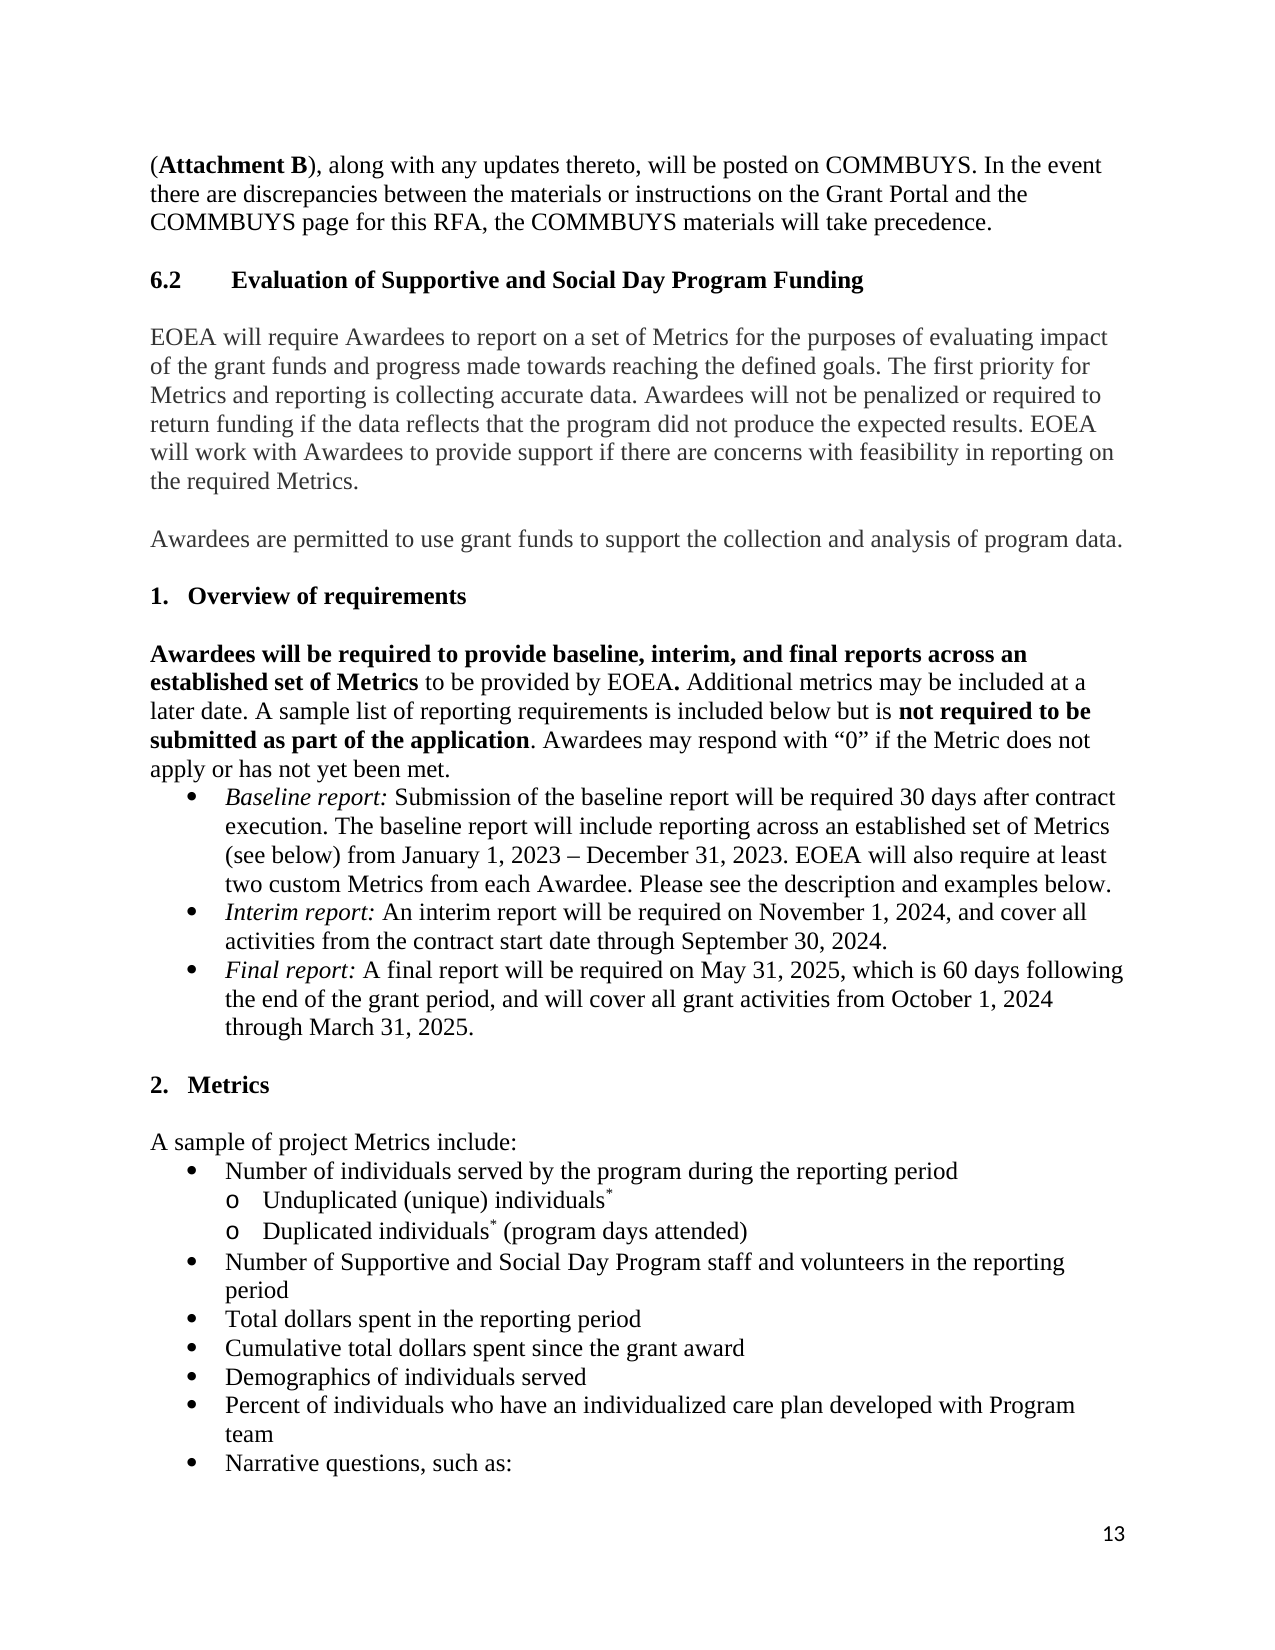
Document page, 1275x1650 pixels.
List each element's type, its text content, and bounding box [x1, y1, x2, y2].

list Baseline report: Submission of the baseline report will be required 30 days after contract execution. The baseline report will include reporting across an established set of Metrics (see below) from January 1, 2023 – December 31, 2023. EOEA will also require at least two custom Metrics from each Awardee. Please see the description and examples below. [187, 782, 1125, 897]
list Interim report: An interim report will be required on November 1, 2024, and cover all activities from the contract start date through September 30, 2024. [187, 897, 1125, 955]
list Final report: A final report will be required on May 31, 2025, which is 60 days following the end of the grant period, and will cover all grant activities from October 1, 2024 through March 31, 2025. [187, 955, 1125, 1041]
text EOEA will require Awardees to report on a set of Metrics for the purposes of evaluating impact of the grant funds and progress made towards reaching the defined goals. The first priority for Metrics and reporting is collecting accurate data. Awardees will not be penalized or required to return funding if the data reflects that the program did not produce the expected results. EOEA will work with Awardees to provide support if there are concerns with feasibility in reporting on the required Metrics. [150, 322, 1125, 495]
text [150, 150, 1125, 236]
text A sample of project Metrics include: [150, 1127, 1125, 1156]
text Awardees are permitted to use grant funds to support the collection and analysis of program data. [150, 524, 1125, 552]
list Unduplicated (unique) individuals* [225, 1185, 1125, 1216]
list Demographics of individuals served [187, 1362, 1125, 1390]
list Overview of requirements [150, 581, 1125, 610]
list Duplicated individuals* (program days attended) [225, 1216, 1125, 1247]
list Total dollars spent in the reporting period [187, 1304, 1125, 1333]
list Percent of individuals who have an individualized care plan developed with Program team [187, 1390, 1125, 1448]
text 6.2 Evaluation of Supportive and Social Day Program Funding [150, 265, 1125, 294]
text Awardees will be required to provide baseline, interim, and final reports across an established set of Metrics to be provided by EOEA. Additional metrics may be included at a later date. A sample list of reporting requirements is included below but is not required to be submitted as part of the application. Awardees may respond with “0” if the Metric does not apply or has not yet been met. [150, 639, 1125, 782]
list Number of Supportive and Social Day Program staff and volunteers in the reporting period [187, 1247, 1125, 1304]
list Cumulative total dollars spent since the grant award [187, 1333, 1125, 1362]
list Metrics [150, 1070, 1125, 1099]
list Narrative questions, such as: [187, 1448, 1125, 1477]
list Number of individuals served by the program during the reporting period [187, 1156, 1125, 1185]
